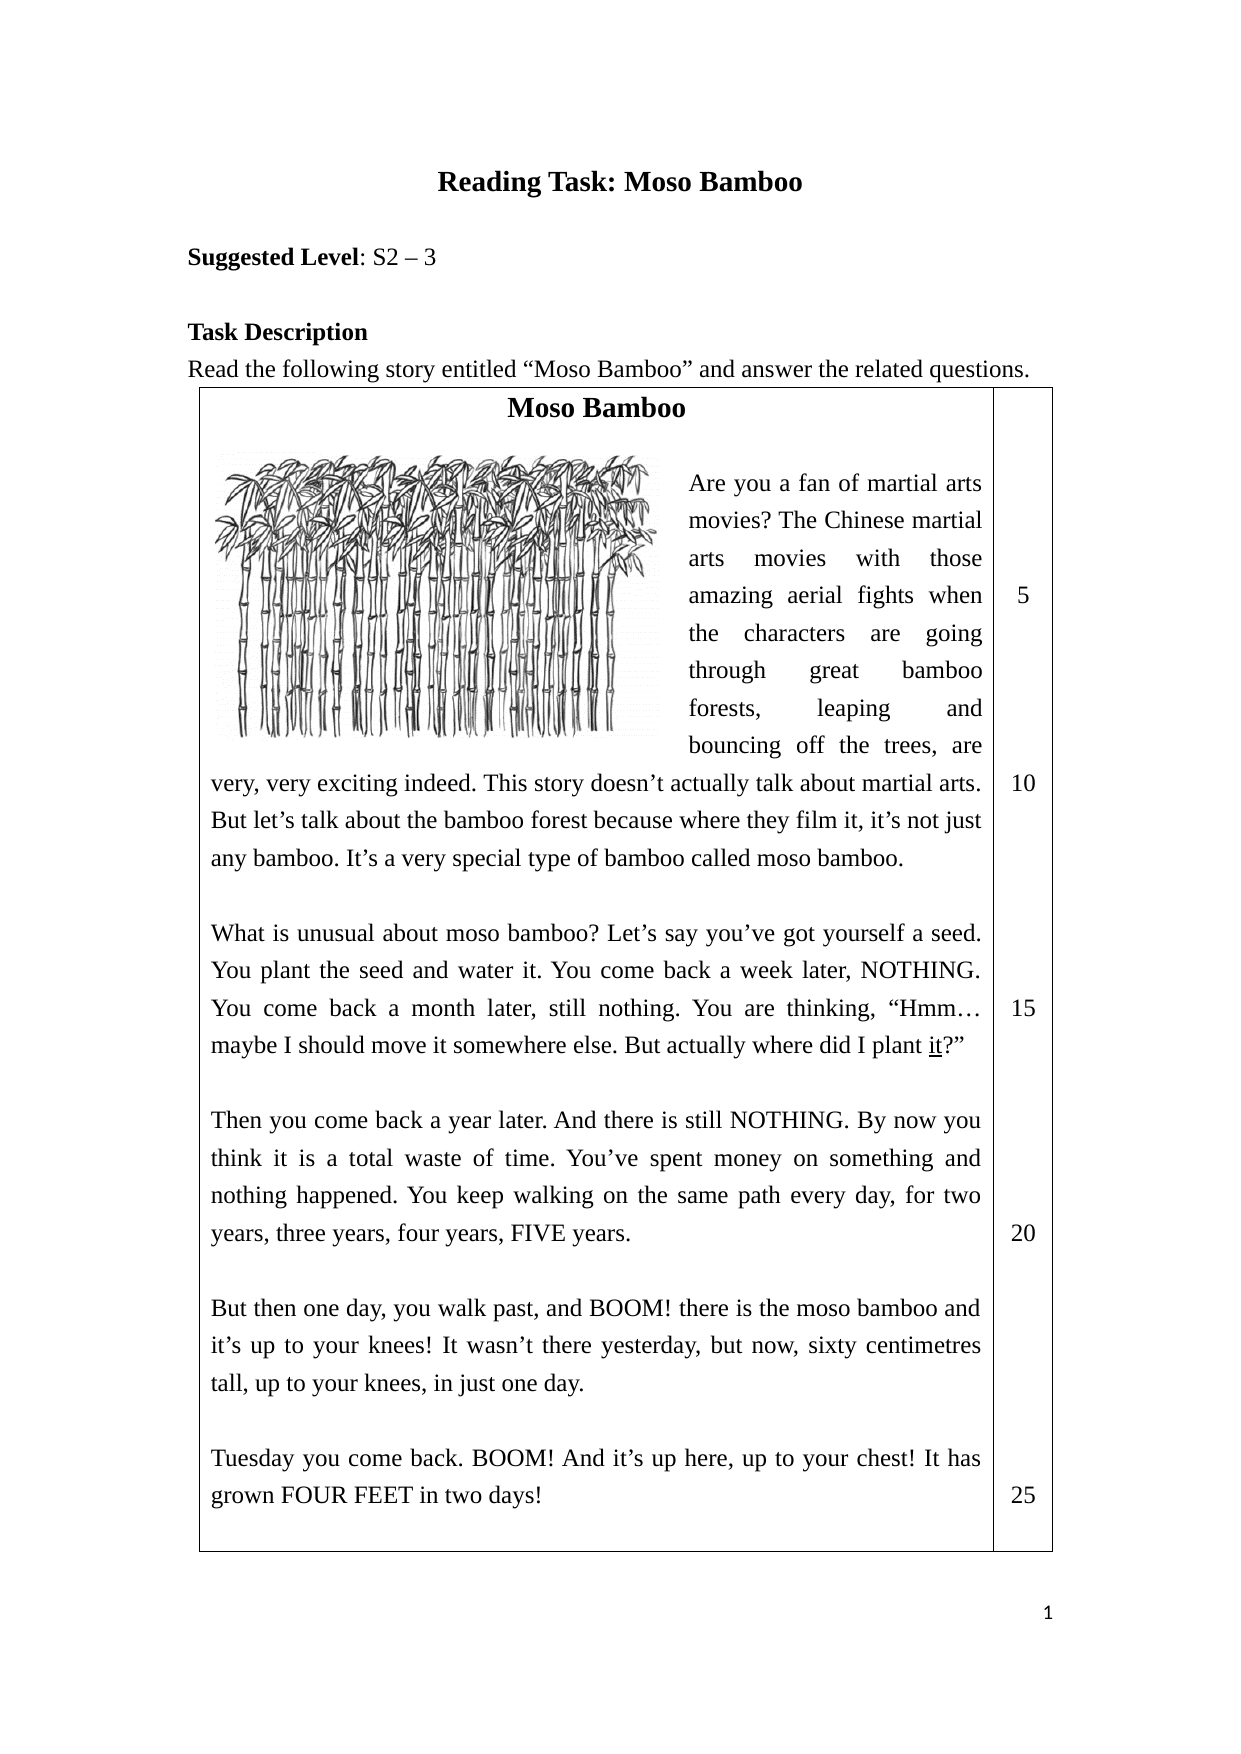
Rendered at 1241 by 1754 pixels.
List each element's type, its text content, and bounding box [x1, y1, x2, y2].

text Reading Task: Moso Bamboo [187, 162, 1053, 200]
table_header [994, 388, 1052, 1551]
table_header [200, 388, 993, 1551]
text Read the following story entitled “Moso Bamboo” and answer the related questions. [187, 350, 1053, 387]
picture [210, 427, 669, 739]
text Task Description [187, 312, 1053, 350]
text Suggested Level: S2 – 3 [187, 237, 1053, 275]
